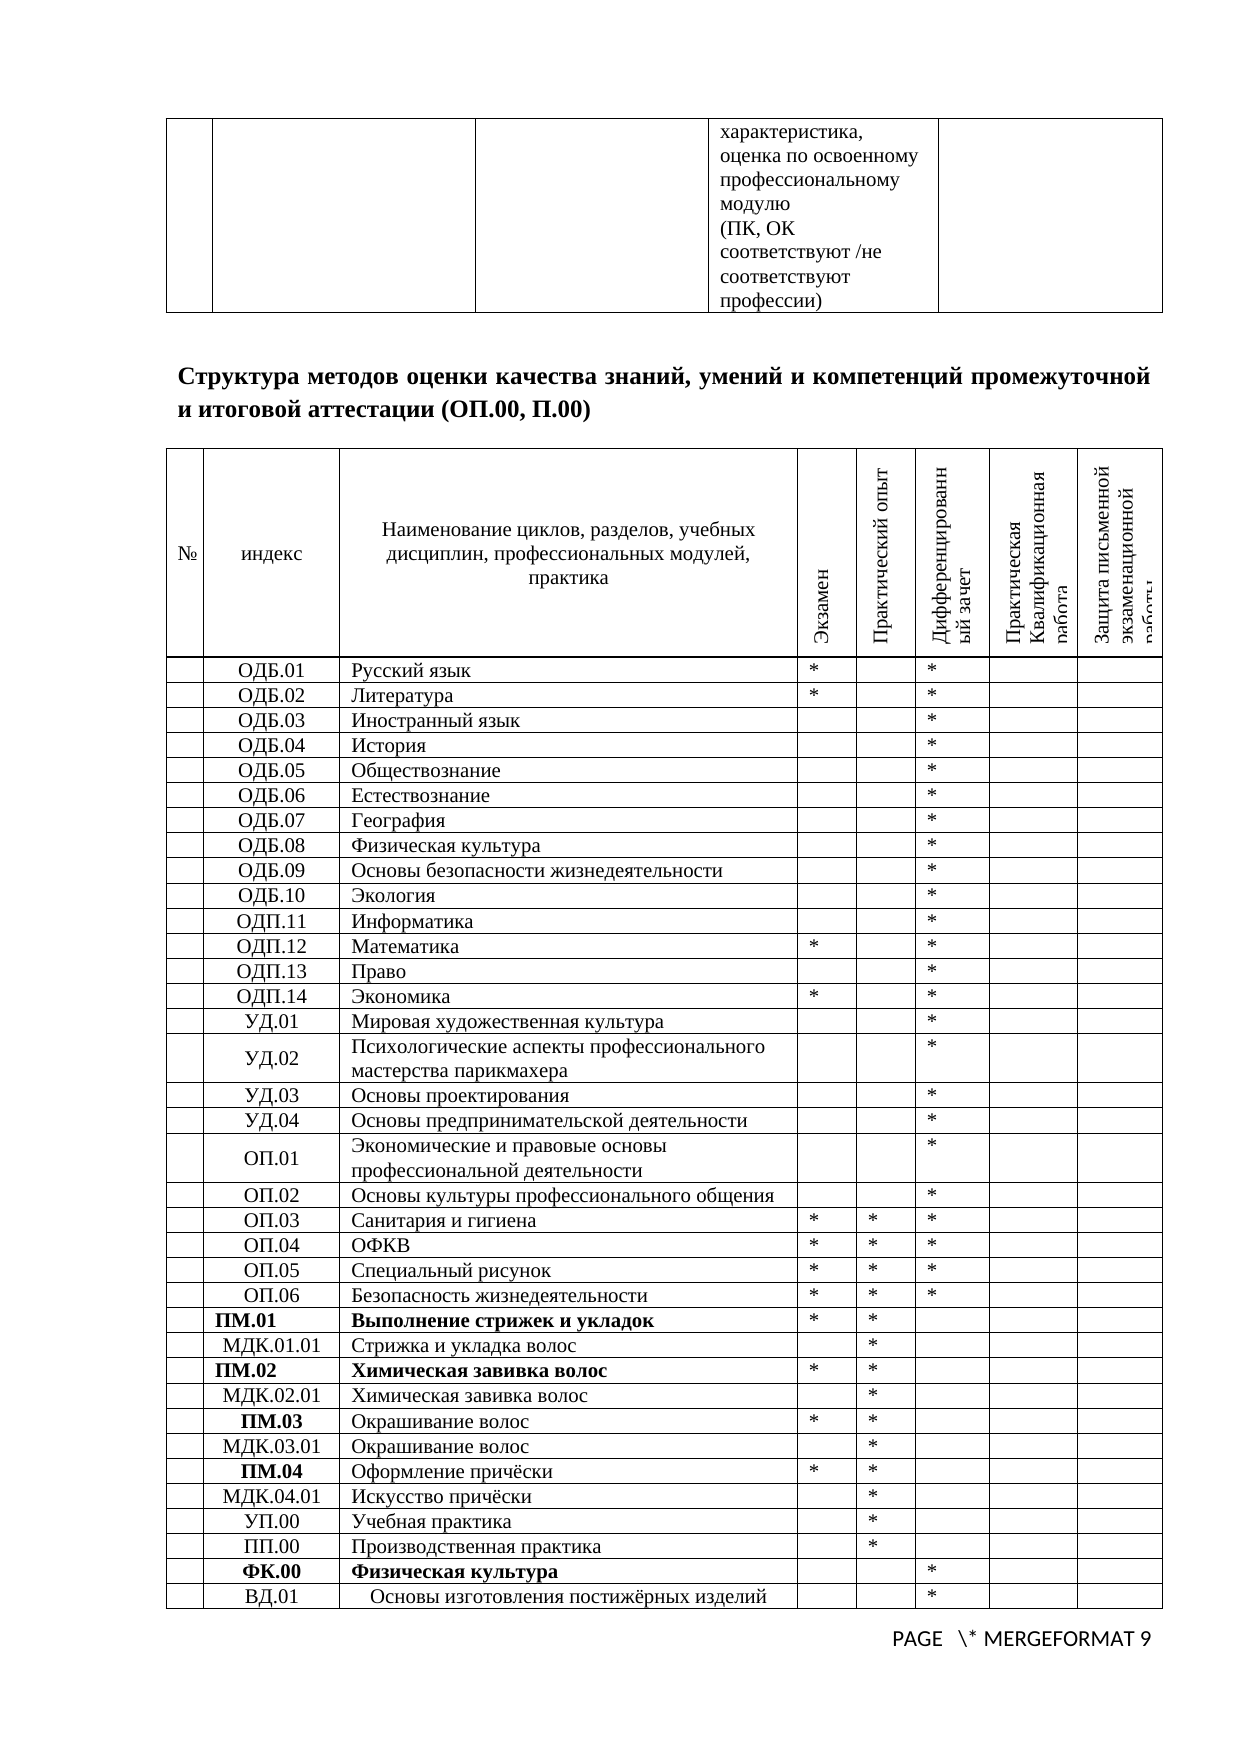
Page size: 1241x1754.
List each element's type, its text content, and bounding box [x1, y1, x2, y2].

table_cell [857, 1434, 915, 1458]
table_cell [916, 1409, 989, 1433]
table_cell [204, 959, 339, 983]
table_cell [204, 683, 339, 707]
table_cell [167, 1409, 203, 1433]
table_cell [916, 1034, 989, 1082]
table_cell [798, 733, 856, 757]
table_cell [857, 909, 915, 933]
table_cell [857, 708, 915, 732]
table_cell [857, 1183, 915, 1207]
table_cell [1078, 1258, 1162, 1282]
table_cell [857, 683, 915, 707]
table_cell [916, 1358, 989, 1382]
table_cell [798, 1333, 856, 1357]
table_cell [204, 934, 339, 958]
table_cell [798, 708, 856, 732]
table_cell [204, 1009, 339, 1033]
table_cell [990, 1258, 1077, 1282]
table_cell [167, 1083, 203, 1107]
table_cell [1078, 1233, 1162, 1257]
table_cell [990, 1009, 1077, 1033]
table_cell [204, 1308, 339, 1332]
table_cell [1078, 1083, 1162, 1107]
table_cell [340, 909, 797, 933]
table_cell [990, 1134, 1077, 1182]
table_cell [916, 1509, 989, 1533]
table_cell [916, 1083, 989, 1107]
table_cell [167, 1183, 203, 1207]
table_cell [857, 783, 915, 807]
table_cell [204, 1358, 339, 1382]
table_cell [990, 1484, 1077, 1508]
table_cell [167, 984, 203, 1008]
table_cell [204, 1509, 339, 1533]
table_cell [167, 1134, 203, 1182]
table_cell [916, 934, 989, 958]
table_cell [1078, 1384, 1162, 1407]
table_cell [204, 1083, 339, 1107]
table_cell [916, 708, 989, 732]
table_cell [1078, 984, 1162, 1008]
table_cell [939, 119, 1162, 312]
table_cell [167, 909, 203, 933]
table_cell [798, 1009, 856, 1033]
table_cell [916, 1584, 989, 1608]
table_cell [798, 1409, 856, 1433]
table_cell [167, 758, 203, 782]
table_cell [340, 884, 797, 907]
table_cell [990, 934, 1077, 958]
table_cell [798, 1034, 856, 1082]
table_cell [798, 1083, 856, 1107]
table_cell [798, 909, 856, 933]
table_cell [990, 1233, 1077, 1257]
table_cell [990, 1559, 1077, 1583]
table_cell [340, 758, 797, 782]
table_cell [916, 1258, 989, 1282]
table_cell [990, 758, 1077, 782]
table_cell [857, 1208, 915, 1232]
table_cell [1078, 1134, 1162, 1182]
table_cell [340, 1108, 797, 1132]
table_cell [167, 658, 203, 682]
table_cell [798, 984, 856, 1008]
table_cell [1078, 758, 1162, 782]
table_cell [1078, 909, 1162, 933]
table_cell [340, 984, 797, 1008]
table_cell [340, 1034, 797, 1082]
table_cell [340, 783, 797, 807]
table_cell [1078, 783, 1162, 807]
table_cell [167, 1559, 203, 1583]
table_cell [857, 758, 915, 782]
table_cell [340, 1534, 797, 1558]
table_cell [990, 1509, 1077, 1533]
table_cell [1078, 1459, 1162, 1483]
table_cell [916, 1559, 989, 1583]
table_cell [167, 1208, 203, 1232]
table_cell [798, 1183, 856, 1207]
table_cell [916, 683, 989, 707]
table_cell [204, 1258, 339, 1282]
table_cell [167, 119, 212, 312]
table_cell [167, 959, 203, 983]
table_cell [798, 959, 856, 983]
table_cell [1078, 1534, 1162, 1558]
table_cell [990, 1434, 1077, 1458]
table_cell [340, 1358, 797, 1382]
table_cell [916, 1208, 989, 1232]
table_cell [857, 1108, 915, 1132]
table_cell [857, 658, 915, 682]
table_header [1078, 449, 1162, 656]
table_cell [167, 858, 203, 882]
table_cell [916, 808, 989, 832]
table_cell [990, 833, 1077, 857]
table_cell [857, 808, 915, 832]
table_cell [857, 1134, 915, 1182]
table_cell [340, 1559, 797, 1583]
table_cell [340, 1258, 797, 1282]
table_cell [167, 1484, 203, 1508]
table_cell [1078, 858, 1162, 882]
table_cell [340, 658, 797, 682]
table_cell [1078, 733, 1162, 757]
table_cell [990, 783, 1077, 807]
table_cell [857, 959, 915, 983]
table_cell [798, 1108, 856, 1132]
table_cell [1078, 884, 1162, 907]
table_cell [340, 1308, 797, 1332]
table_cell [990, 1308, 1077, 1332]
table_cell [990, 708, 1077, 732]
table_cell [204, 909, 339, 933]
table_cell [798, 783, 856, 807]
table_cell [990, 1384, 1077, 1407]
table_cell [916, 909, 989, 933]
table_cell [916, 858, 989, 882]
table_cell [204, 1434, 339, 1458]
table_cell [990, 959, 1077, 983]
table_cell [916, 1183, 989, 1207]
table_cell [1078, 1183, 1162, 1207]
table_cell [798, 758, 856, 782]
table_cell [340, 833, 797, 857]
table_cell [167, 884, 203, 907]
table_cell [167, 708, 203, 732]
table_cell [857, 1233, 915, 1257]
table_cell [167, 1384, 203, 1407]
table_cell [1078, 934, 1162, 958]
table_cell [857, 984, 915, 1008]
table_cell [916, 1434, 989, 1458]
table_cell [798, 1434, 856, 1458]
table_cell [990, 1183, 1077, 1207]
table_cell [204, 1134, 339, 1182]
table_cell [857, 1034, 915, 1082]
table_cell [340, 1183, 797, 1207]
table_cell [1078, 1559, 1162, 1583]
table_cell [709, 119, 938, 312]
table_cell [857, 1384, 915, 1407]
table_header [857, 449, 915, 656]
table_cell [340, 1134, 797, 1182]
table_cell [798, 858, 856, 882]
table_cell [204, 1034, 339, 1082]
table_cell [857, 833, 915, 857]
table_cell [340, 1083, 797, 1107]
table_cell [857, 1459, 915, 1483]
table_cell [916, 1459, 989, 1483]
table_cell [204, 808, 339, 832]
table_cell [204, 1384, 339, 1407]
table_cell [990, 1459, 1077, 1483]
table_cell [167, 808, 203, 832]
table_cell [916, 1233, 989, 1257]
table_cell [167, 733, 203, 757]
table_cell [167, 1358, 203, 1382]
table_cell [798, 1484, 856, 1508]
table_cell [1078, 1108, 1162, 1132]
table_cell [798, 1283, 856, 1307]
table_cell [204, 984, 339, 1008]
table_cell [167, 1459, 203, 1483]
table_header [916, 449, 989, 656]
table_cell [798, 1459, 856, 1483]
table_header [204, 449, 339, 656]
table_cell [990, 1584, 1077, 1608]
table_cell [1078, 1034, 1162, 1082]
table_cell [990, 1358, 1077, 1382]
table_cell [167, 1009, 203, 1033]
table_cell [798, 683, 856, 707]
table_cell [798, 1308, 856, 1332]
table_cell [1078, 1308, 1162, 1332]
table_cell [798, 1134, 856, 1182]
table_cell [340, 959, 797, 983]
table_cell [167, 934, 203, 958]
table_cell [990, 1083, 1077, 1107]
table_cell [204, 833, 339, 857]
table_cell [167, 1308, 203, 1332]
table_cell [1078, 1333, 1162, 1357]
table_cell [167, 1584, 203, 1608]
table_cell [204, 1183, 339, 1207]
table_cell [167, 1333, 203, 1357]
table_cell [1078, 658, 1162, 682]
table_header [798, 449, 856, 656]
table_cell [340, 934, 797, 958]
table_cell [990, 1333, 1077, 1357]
text Структура методов оценки качества знаний, умений и компетенций промежуточной и итоговой аттестации (ОП.00, П.00) [177, 361, 1152, 423]
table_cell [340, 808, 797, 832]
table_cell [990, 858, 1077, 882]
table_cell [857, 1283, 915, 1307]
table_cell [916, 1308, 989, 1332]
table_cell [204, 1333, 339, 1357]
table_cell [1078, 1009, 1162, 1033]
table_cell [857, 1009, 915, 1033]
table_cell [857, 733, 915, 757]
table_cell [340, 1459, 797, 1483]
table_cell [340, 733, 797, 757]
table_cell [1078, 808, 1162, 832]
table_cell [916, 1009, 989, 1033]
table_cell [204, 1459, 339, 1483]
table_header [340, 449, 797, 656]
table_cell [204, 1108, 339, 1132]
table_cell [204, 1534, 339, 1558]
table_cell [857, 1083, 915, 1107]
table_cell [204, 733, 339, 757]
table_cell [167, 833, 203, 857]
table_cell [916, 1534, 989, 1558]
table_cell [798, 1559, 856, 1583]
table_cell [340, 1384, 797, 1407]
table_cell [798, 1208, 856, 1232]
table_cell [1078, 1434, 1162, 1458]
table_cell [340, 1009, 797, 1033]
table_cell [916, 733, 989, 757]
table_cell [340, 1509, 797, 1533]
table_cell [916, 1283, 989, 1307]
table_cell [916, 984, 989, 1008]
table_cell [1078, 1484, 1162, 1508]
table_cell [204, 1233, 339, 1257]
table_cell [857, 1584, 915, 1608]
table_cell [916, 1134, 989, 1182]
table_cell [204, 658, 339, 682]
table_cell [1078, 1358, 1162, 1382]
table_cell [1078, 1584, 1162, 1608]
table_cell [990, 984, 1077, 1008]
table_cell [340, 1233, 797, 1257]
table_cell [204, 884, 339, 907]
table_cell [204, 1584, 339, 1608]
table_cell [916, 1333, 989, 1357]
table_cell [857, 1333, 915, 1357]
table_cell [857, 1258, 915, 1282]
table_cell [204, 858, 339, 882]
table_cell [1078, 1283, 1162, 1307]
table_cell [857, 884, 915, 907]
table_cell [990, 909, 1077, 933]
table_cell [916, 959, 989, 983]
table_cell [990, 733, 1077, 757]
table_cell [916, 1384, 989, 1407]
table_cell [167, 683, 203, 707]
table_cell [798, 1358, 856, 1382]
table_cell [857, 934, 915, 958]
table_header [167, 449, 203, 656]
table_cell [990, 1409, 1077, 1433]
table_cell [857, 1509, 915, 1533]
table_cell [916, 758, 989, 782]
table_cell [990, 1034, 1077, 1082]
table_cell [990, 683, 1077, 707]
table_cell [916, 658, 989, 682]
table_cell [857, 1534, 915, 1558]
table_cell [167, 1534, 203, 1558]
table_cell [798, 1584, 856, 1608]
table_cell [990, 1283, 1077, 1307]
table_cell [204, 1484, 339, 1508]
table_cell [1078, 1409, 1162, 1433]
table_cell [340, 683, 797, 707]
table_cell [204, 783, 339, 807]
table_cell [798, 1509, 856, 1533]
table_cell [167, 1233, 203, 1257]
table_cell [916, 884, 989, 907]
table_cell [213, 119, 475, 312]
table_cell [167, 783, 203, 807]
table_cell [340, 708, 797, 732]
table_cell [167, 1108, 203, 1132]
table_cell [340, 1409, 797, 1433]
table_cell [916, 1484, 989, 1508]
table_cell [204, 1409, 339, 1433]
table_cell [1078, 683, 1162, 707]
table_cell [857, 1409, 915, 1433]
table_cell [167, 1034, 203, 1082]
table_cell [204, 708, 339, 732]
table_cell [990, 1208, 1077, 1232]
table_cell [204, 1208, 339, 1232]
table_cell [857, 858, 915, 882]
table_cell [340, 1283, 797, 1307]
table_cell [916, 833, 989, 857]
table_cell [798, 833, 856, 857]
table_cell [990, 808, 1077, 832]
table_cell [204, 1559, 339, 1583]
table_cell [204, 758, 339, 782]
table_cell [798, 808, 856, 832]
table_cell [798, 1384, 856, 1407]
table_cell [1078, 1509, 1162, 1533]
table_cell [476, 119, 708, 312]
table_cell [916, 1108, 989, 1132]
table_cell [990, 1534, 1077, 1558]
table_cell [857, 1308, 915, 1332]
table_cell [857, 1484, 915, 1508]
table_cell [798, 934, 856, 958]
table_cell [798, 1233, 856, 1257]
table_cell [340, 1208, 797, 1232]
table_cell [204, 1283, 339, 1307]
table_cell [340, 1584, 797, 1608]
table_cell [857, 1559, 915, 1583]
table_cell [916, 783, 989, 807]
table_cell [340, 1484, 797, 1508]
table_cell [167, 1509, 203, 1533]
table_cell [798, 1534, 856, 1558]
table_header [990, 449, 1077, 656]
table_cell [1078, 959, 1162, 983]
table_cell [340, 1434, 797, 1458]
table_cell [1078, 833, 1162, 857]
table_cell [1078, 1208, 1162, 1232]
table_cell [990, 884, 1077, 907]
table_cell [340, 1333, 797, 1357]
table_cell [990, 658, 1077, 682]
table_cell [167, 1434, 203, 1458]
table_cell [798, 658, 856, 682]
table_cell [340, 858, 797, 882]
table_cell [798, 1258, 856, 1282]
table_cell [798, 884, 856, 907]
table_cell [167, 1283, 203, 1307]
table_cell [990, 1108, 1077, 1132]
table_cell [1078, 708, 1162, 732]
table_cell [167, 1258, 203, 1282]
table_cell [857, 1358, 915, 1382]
